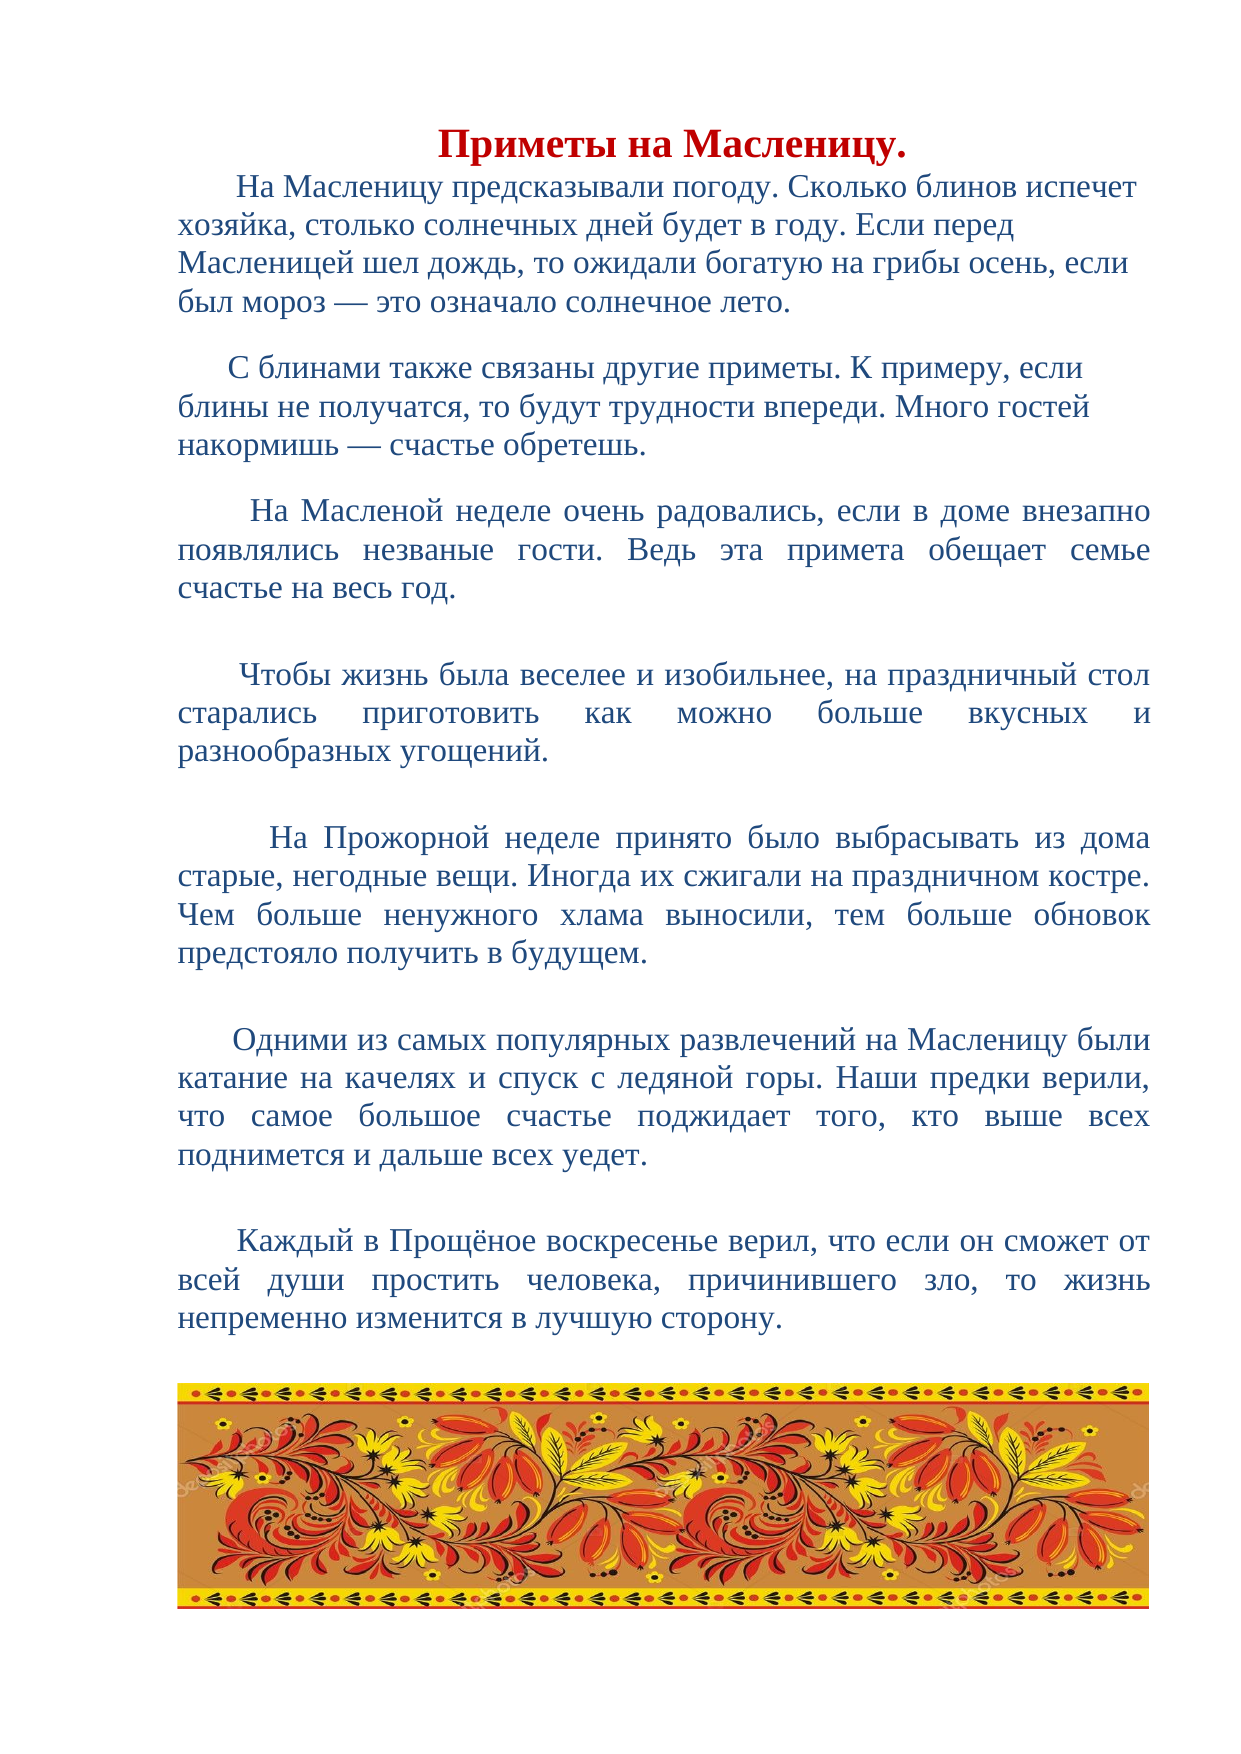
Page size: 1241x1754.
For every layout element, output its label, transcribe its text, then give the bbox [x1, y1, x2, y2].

text Чтобы жизнь была веселее и изобильнее, на праздничный стол старались приготовить как можно больше вкусных и разнообразных угощений. [177, 654, 1152, 769]
text На Прожорной неделе принято было выбрасывать из дома старые, негодные вещи. Иногда их сжигали на праздничном костре. Чем больше ненужного хлама выносили, тем больше обновок предстояло получить в будущем. [177, 817, 1152, 971]
text Одними из самых популярных развлечений на Масленицу были катание на качелях и спуск с ледяной горы. Наши предки верили, что самое большое счастье поджидает того, кто выше всех поднимется и дальше всех уедет. [177, 1019, 1152, 1172]
text На Масленой неделе очень радовались, если в доме внезапно появлялись незваные гости. Ведь эта примета обещает семье счастье на весь год. [177, 491, 1152, 606]
text С блинами также связаны другие приметы. К примеру, если блины не получатся, то будут трудности впереди. Много гостей накормишь — счастье обретешь. [177, 347, 1152, 462]
subtitle Приметы на Масленицу. [177, 118, 1152, 166]
text Каждый в Прощёное воскресенье верил, что если он сможет от всей души простить человека, причинившего зло, то жизнь непременно изменится в лучшую сторону. [177, 1221, 1152, 1336]
picture [177, 1383, 1149, 1609]
text На Масленицу предсказывали погоду. Сколько блинов испечет хозяйка, столько солнечных дней будет в году. Если перед Масленицей шел дождь, то ожидали богатую на грибы осень, если был мороз — это означало солнечное лето. [177, 166, 1152, 319]
